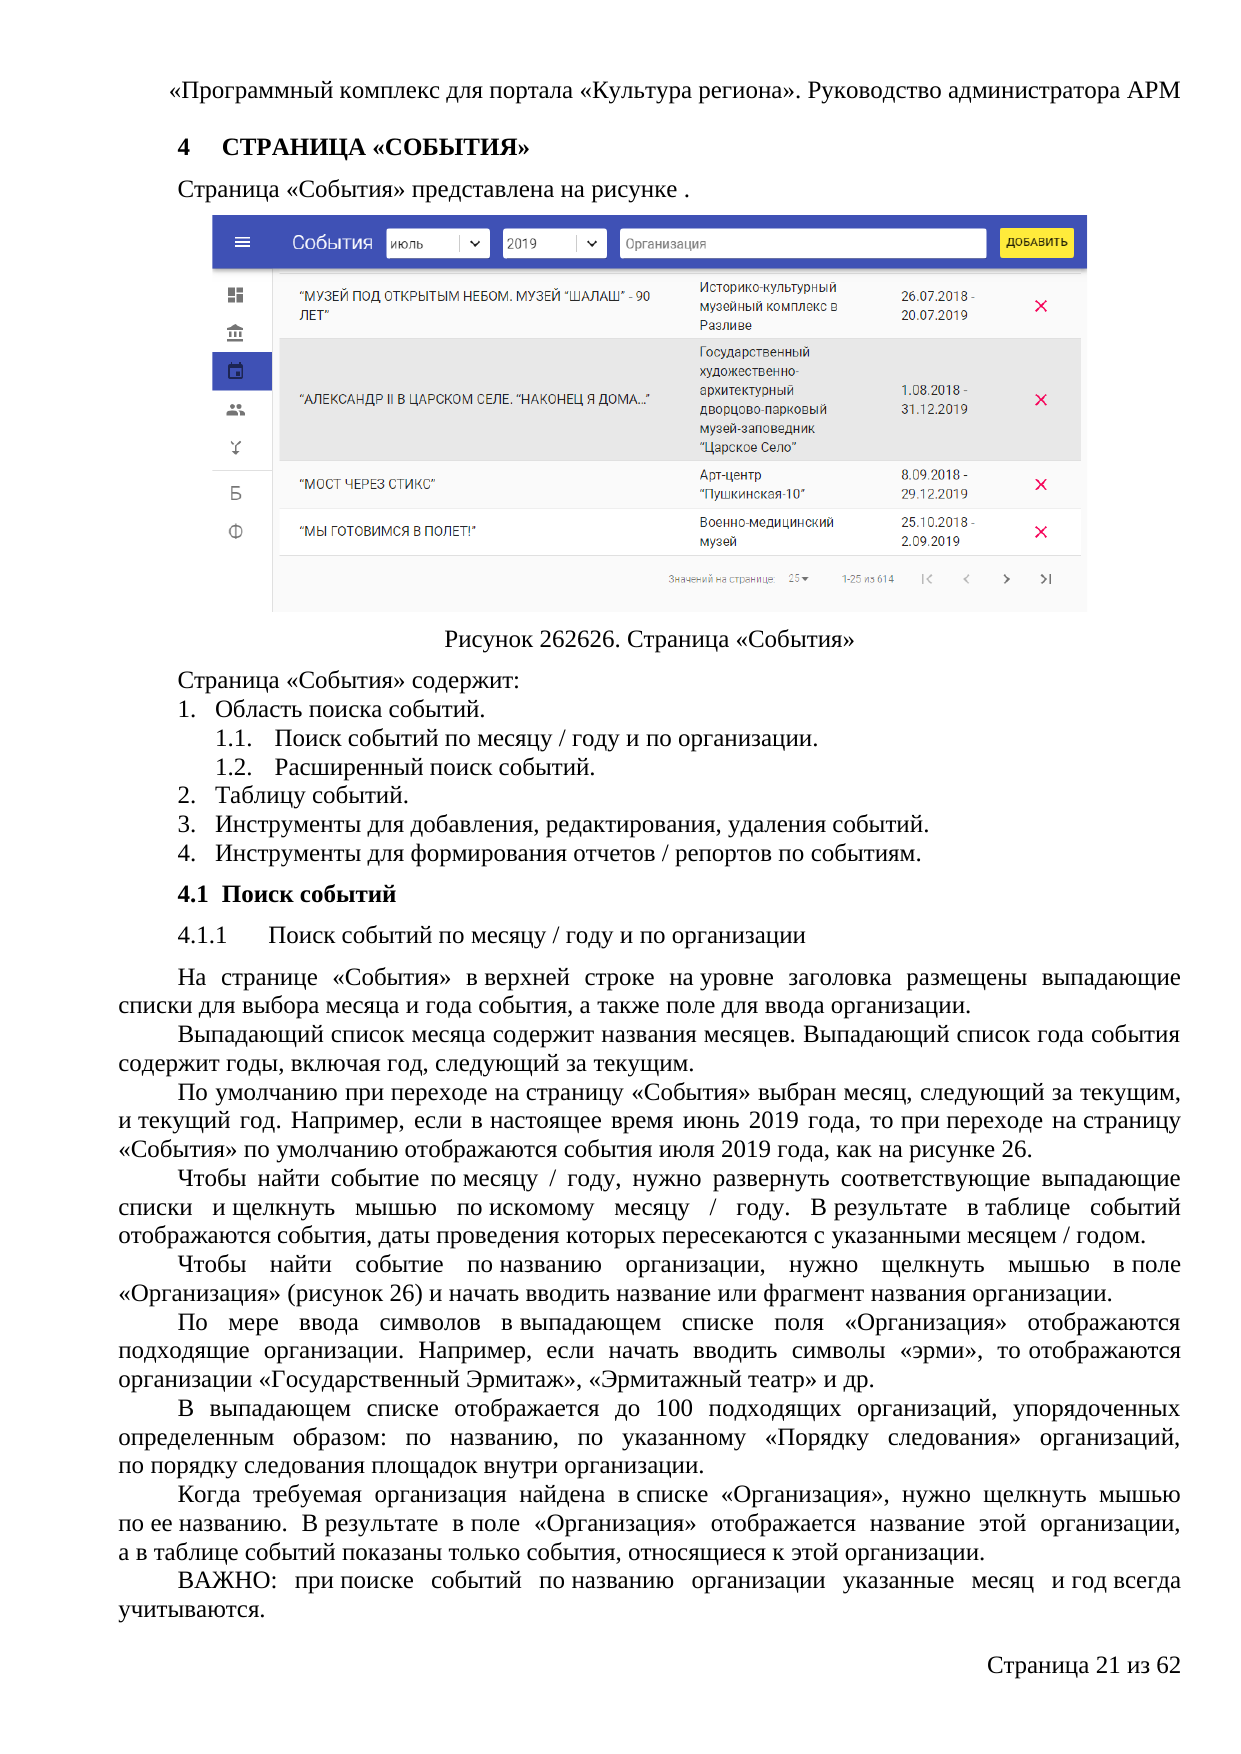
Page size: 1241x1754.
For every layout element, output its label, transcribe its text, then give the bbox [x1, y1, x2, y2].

subtitle Поиск событий по месяцу / году и по организации [118, 920, 1181, 949]
list Таблицу событий. [177, 780, 1181, 809]
subtitle Поиск событий [118, 879, 1181, 908]
text Чтобы найти событие по названию организации, нужно щелкнуть мышью в поле «Организация» (рисунок 26) и начать вводить название или фрагмент названия организации. [118, 1249, 1181, 1307]
text Выпадающий список месяца содержит названия месяцев. Выпадающий список года события содержит годы, включая год, следующий за текущим. [118, 1019, 1181, 1077]
text В выпадающем списке отображается до 100 подходящих организаций, упорядоченных определенным образом: по названию, по указанному «Порядку следования» организаций, по порядку следования площадок внутри организации. [118, 1393, 1181, 1479]
list Область поиска событий. [177, 694, 1181, 723]
text Страница «События» содержит: [118, 665, 1181, 694]
text На странице «События» в верхней строке на уровне заголовка размещены выпадающие списки для выбора месяца и года события, а также поле для ввода организации. [118, 962, 1181, 1019]
list Инструменты для формирования отчетов / репортов по событиям. [177, 838, 1181, 867]
picture [212, 215, 1088, 612]
text Когда требуемая организация найдена в списке «Организация», нужно щелкнуть мышью по ее названию. В результате в поле «Организация» отображается название этой организации, а в таблице событий показаны только события, относящиеся к этой организации. [118, 1479, 1181, 1565]
text ВАЖНО: при поиске событий по названию организации указанные месяц и год всегда учитываются. [118, 1565, 1181, 1623]
text По умолчанию при переходе на страницу «События» выбран месяц, следующий за текущим, и текущий год. Например, если в настоящее время июнь 2019 года, то при переходе на страницу «События» по умолчанию отображаются события июля 2019 года, как на рисунке 26. [118, 1077, 1181, 1163]
subtitle Страница «События» [118, 132, 1181, 161]
text Рисунок 2626. Страница «События» [118, 624, 1181, 653]
text Страница «События» представлена на рисунке 26. [118, 174, 1181, 202]
text По мере ввода символов в выпадающем списке поля «Организация» отображаются подходящие организации. Например, если начать вводить символы «эрми», то отображаются организации «Государственный Эрмитаж», «Эрмитажный театр» и др. [118, 1307, 1181, 1393]
list Поиск событий по месяцу / году и по организации. [215, 723, 1181, 752]
text Чтобы найти событие по месяцу / году, нужно развернуть соответствующие выпадающие списки и щелкнуть мышью по искомому месяцу / году. В результате в таблице событий отображаются события, даты проведения которых пересекаются с указанными месяцем / годом. [118, 1163, 1181, 1249]
list Расширенный поиск событий. [215, 752, 1181, 780]
list Инструменты для добавления, редактирования, удаления событий. [177, 809, 1181, 838]
